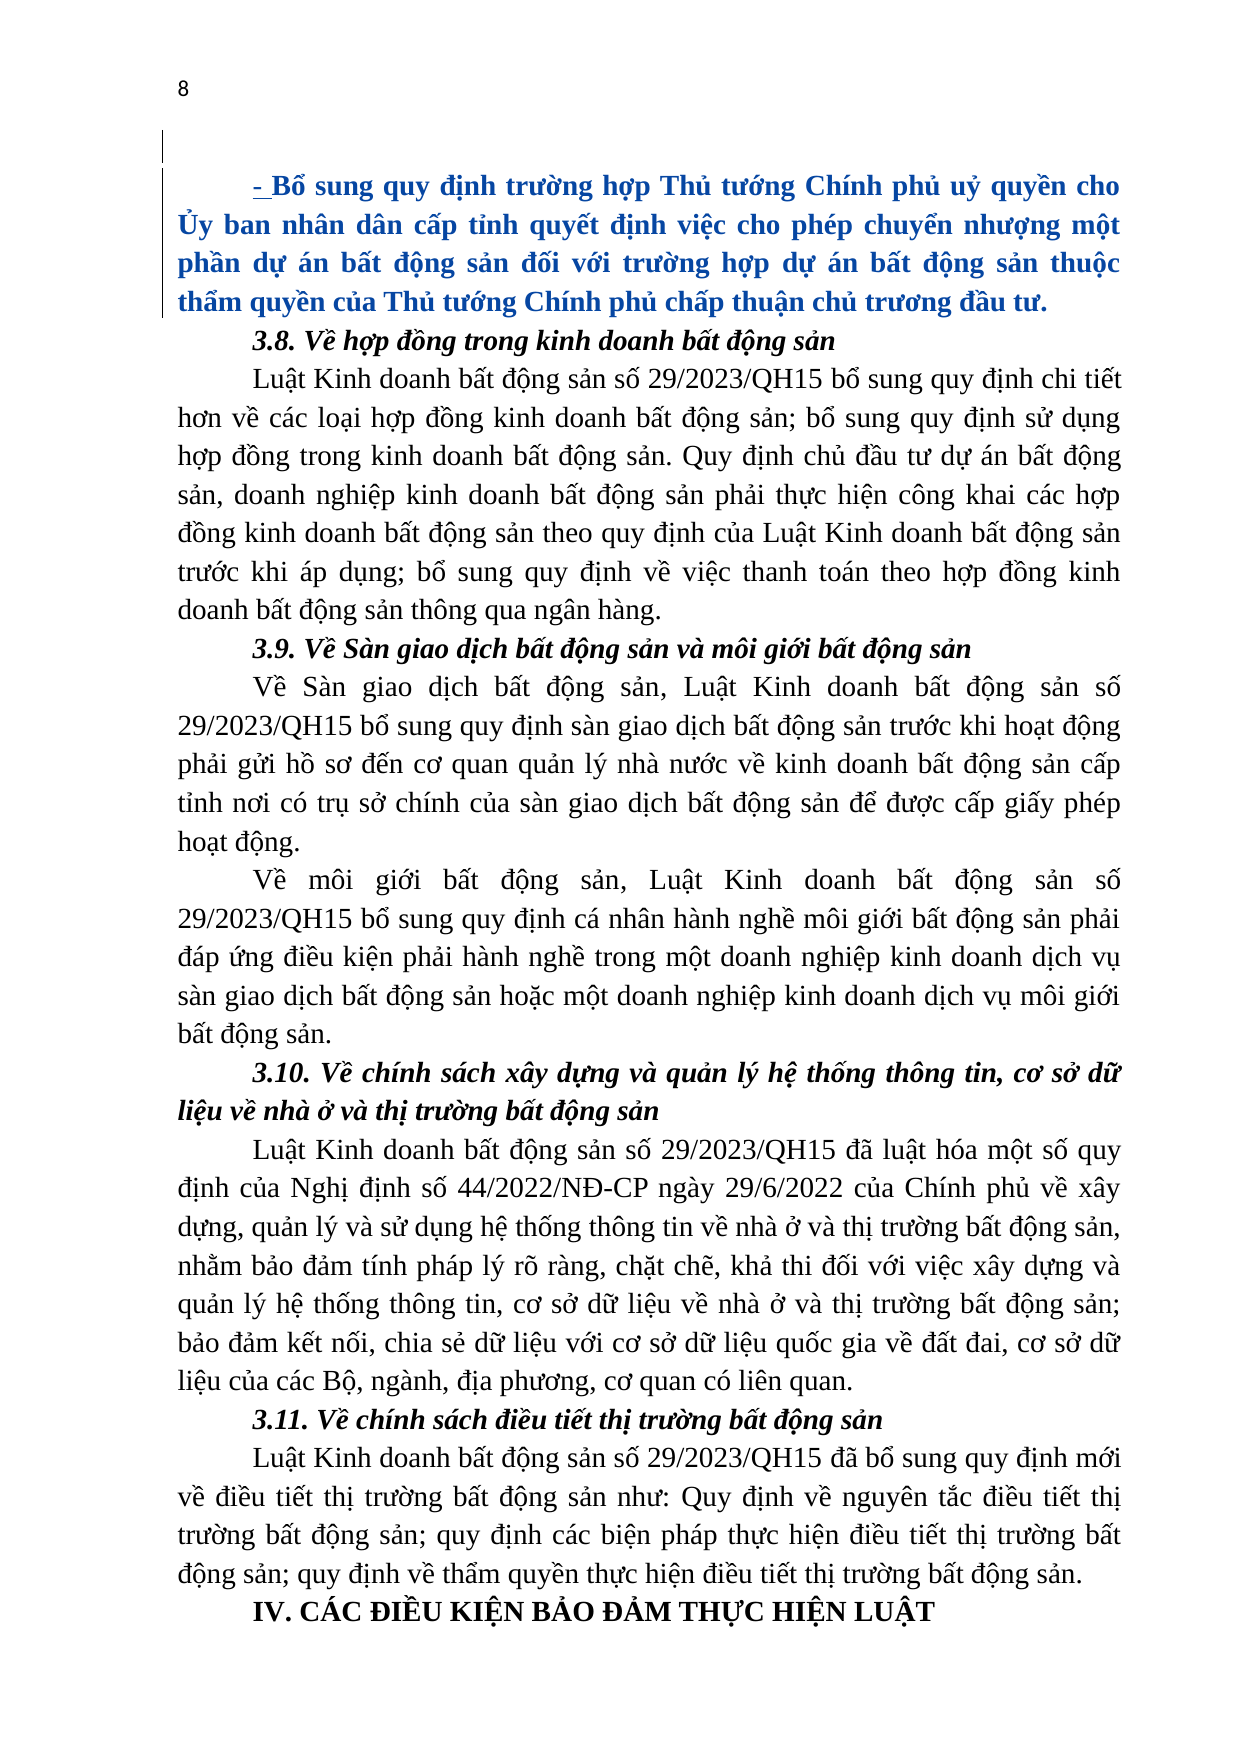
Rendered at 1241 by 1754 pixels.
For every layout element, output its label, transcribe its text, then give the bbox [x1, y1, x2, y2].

text Về Sàn giao dịch bất động sản, Luật Kinh doanh bất động sản số 29/2023/QH15 bổ sung quy định sàn giao dịch bất động sản trước khi hoạt động phải gửi hồ sơ đến cơ quan quản lý nhà nước về kinh doanh bất động sản cấp tỉnh nơi có trụ sở chính của sàn giao dịch bất động sản để được cấp giấy phép hoạt động. [177, 669, 1122, 857]
text 3.10. Về chính sách xây dựng và quản lý hệ thống thông tin, cơ sở dữ liệu về nhà ở và thị trường bất động sản [177, 1055, 1122, 1127]
text 3.9. Về Sàn giao dịch bất động sản và môi giới bất động sản [177, 631, 1122, 664]
text Về môi giới bất động sản, Luật Kinh doanh bất động sản số 29/2023/QH15 bổ sung quy định cá nhân hành nghề môi giới bất động sản phải đáp ứng điều kiện phải hành nghề trong một doanh nghiệp kinh doanh dịch vụ sàn giao dịch bất động sản hoặc một doanh nghiệp kinh doanh dịch vụ môi giới bất động sản. [177, 862, 1122, 1050]
text Luật Kinh doanh bất động sản số 29/2023/QH15 đã luật hóa một số quy định của Nghị định số 44/2022/NĐ-CP ngày 29/6/2022 của Chính phủ về xây dựng, quản lý và sử dụng hệ thống thông tin về nhà ở và thị trường bất động sản, nhằm bảo đảm tính pháp lý rõ ràng, chặt chẽ, khả thi đối với việc xây dựng và quản lý hệ thống thông tin, cơ sở dữ liệu về nhà ở và thị trường bất động sản; bảo đảm kết nối, chia sẻ dữ liệu với cơ sở dữ liệu quốc gia về đất đai, cơ sở dữ liệu của các Bộ, ngành, địa phương, cơ quan có liên quan. [177, 1132, 1122, 1397]
text 3.8. Về hợp đồng trong kinh doanh bất động sản [177, 323, 1122, 356]
text Luật Kinh doanh bất động sản số 29/2023/QH15 đã bổ sung quy định mới về điều tiết thị trường bất động sản như: Quy định về nguyên tắc điều tiết thị trường bất động sản; quy định các biện pháp thực hiện điều tiết thị trường bất động sản; quy định về thẩm quyền thực hiện điều tiết thị trường bất động sản. [177, 1440, 1122, 1589]
text IV. CÁC ĐIỀU KIỆN BẢO ĐẢM THỰC HIỆN LUẬT [177, 1594, 1122, 1628]
list Bổ sung quy định trường hợp Thủ tướng Chính phủ uỷ quyền cho Ủy ban nhân dân cấp tỉnh quyết định việc cho phép chuyển nhượng một phần dự án bất động sản đối với trường hợp dự án bất động sản thuộc thẩm quyền của Thủ tướng Chính phủ chấp thuận chủ trương đầu tư. [177, 168, 1122, 318]
text 3.11. Về chính sách điều tiết thị trường bất động sản [177, 1402, 1122, 1435]
text Luật Kinh doanh bất động sản số 29/2023/QH15 bổ sung quy định chi tiết hơn về các loại hợp đồng kinh doanh bất động sản; bổ sung quy định sử dụng hợp đồng trong kinh doanh bất động sản. Quy định chủ đầu tư dự án bất động sản, doanh nghiệp kinh doanh bất động sản phải thực hiện công khai các hợp đồng kinh doanh bất động sản theo quy định của Luật Kinh doanh bất động sản trước khi áp dụng; bổ sung quy định về việc thanh toán theo hợp đồng kinh doanh bất động sản thông qua ngân hàng. [177, 361, 1122, 626]
